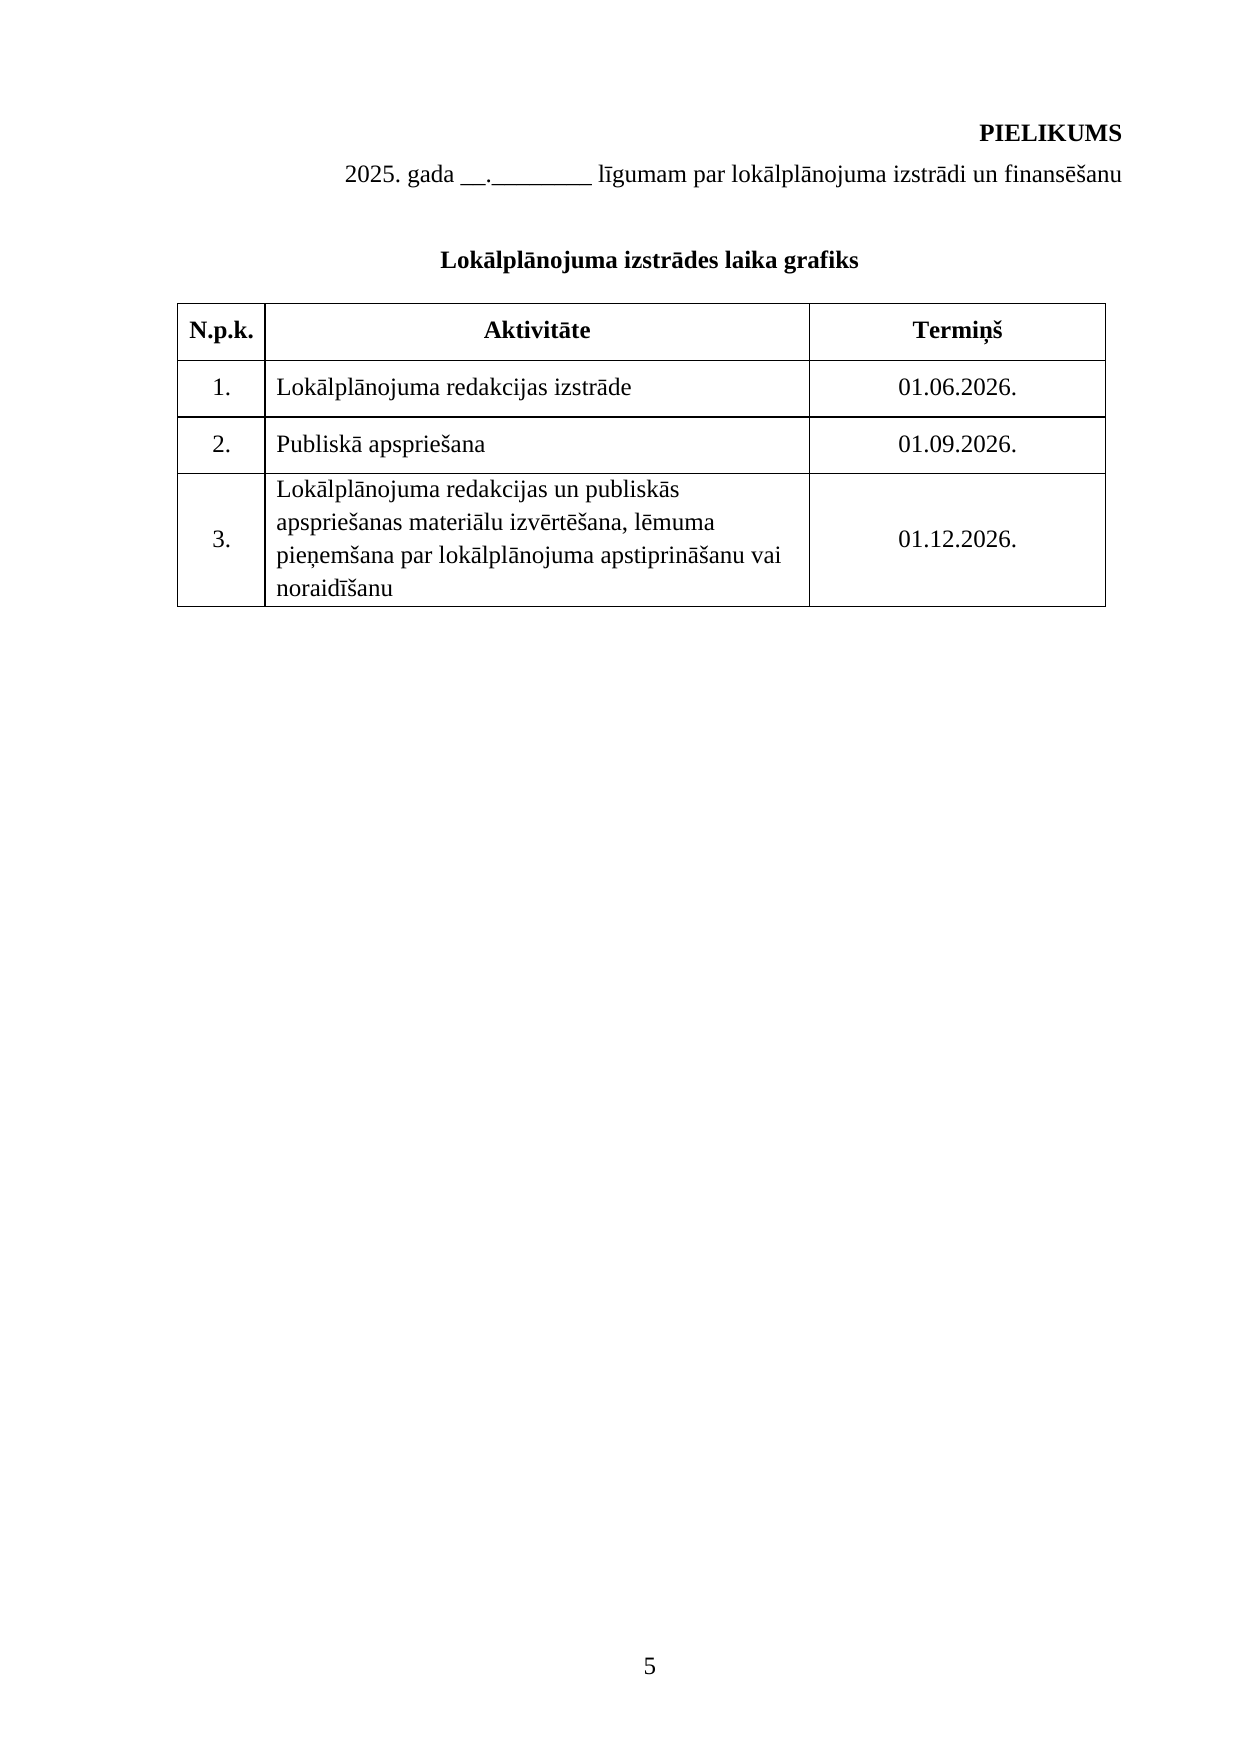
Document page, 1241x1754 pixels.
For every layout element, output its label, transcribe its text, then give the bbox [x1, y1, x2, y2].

table_cell 01.12.2026. [810, 474, 1105, 606]
table_header Termiņš [810, 304, 1105, 360]
table_cell Lokālplānojuma redakcijas izstrāde [266, 361, 809, 416]
table_cell 01.06.2026. [810, 361, 1105, 416]
table_header Aktivitāte [266, 304, 809, 360]
table_cell 3. [178, 474, 264, 606]
table_cell Lokālplānojuma redakcijas un publiskās apspriešanas materiālu izvērtēšana, lēmuma pieņemšana par lokālplānojuma apstiprināšanu vai noraidīšanu [266, 474, 809, 606]
table_cell 2. [178, 418, 264, 473]
table_cell 1. [178, 361, 264, 416]
table_cell 01.09.2026. [810, 418, 1105, 473]
text Lokālplānojuma izstrādes laika grafiks [177, 246, 1122, 274]
text 2025. gada __.________ līgumam par lokālplānojuma izstrādi un finansēšanu [177, 159, 1122, 188]
table_header N.p.k. [178, 304, 264, 360]
table_cell Publiskā apspriešana [266, 418, 809, 473]
subtitle PIELIKUMS [177, 118, 1122, 147]
